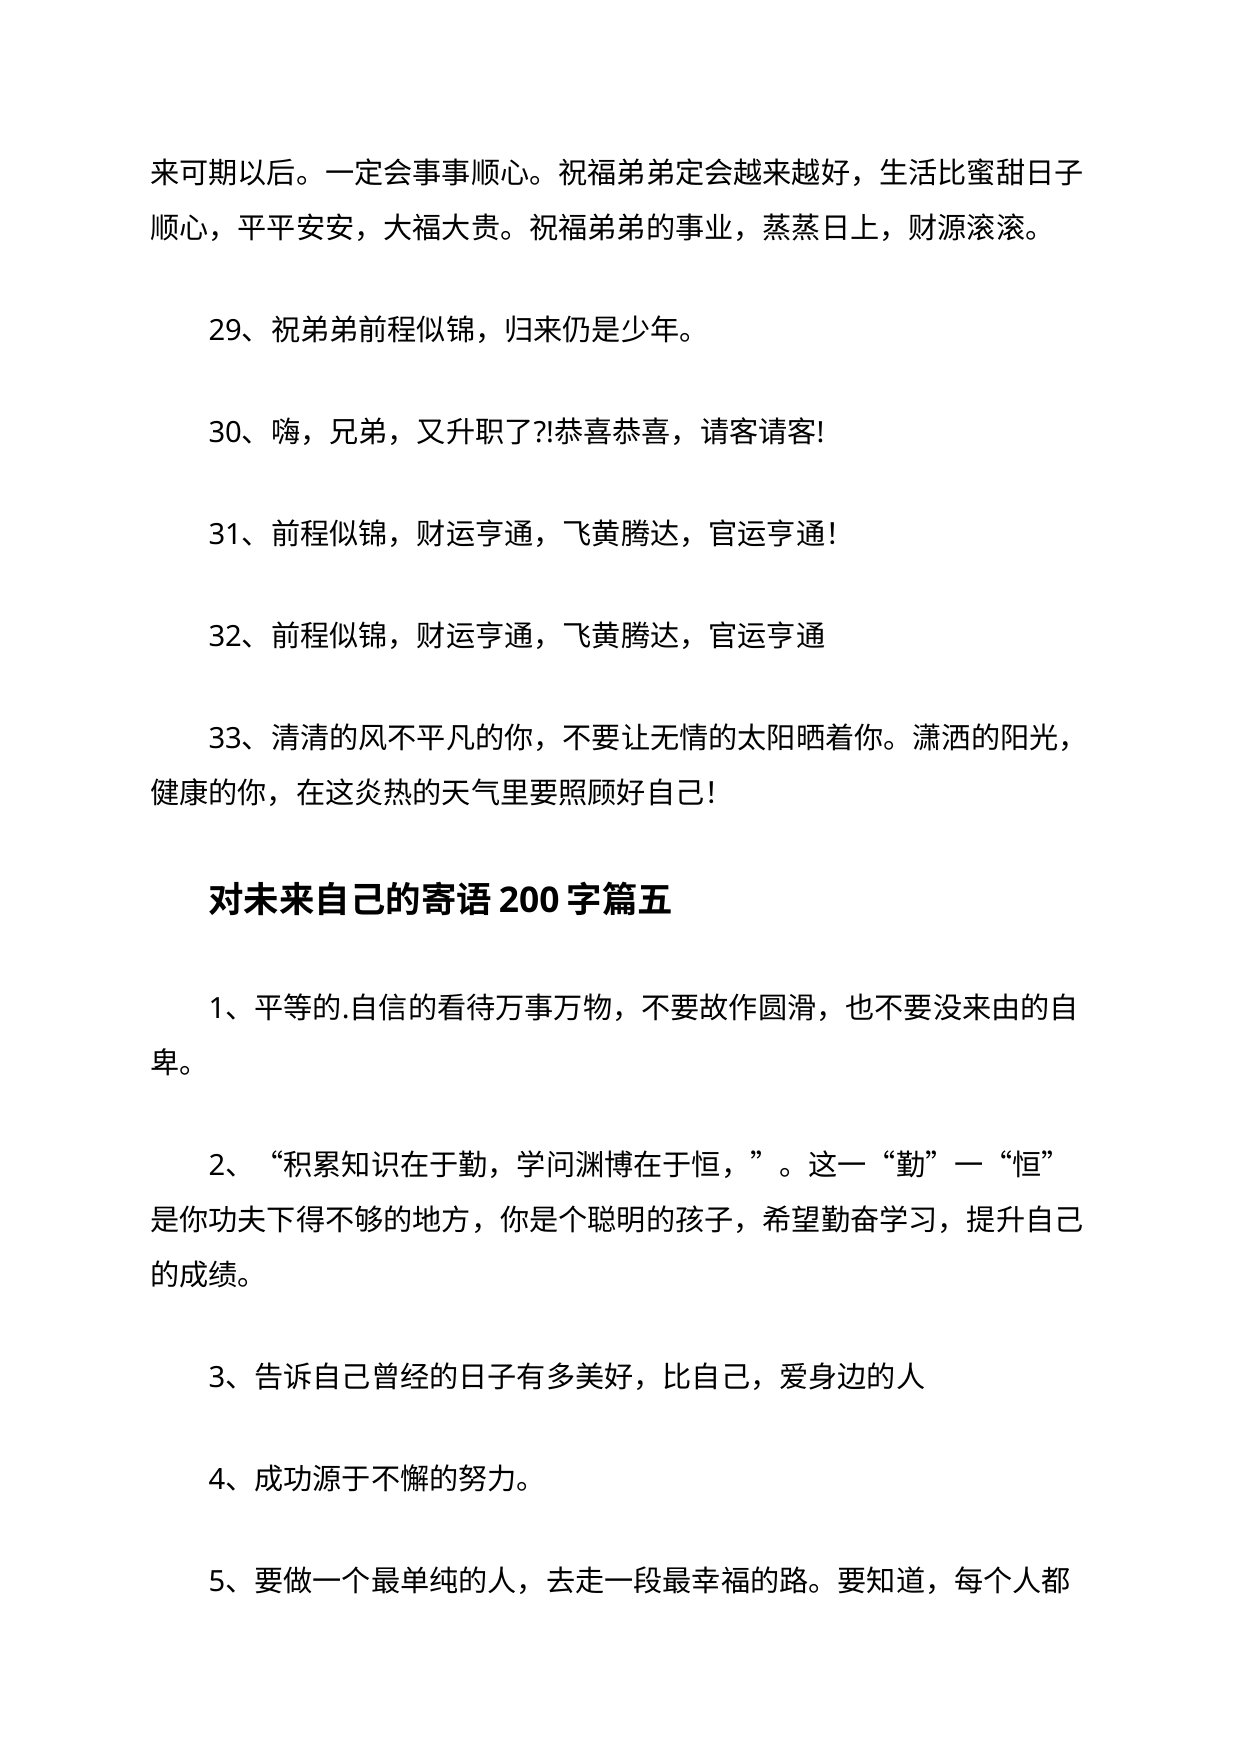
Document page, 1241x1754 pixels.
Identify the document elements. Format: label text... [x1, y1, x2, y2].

text 2、“积累知识在于勤，学问渊博在于恒，”。这一“勤”一“恒”是你功夫下得不够的地方，你是个聪明的孩子，希望勤奋学习，提升自己的成绩。 [150, 1142, 1090, 1294]
text 32、前程似锦，财运亨通，飞黄腾达，官运亨通 [150, 613, 1090, 655]
text 4、成功源于不懈的努力。 [150, 1455, 1090, 1498]
text 3、告诉自己曾经的日子有多美好，比自己，爱身边的人 [150, 1353, 1090, 1396]
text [150, 1557, 1090, 1600]
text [150, 150, 1090, 247]
text 29、祝弟弟前程似锦，归来仍是少年。 [150, 307, 1090, 349]
text 33、清清的风不平凡的你，不要让无情的太阳晒着你。潇洒的阳光，健康的你，在这炎热的天气里要照顾好自己！ [150, 714, 1090, 812]
text 1、平等的.自信的看待万事万物，不要故作圆滑，也不要没来由的自卑。 [150, 985, 1090, 1082]
text 30、嗨，兄弟，又升职了?!恭喜恭喜，请客请客! [150, 409, 1090, 451]
text 31、前程似锦，财运亨通，飞黄腾达，官运亨通！ [150, 511, 1090, 553]
text 对未来自己的寄语200字篇五 [150, 871, 1090, 923]
